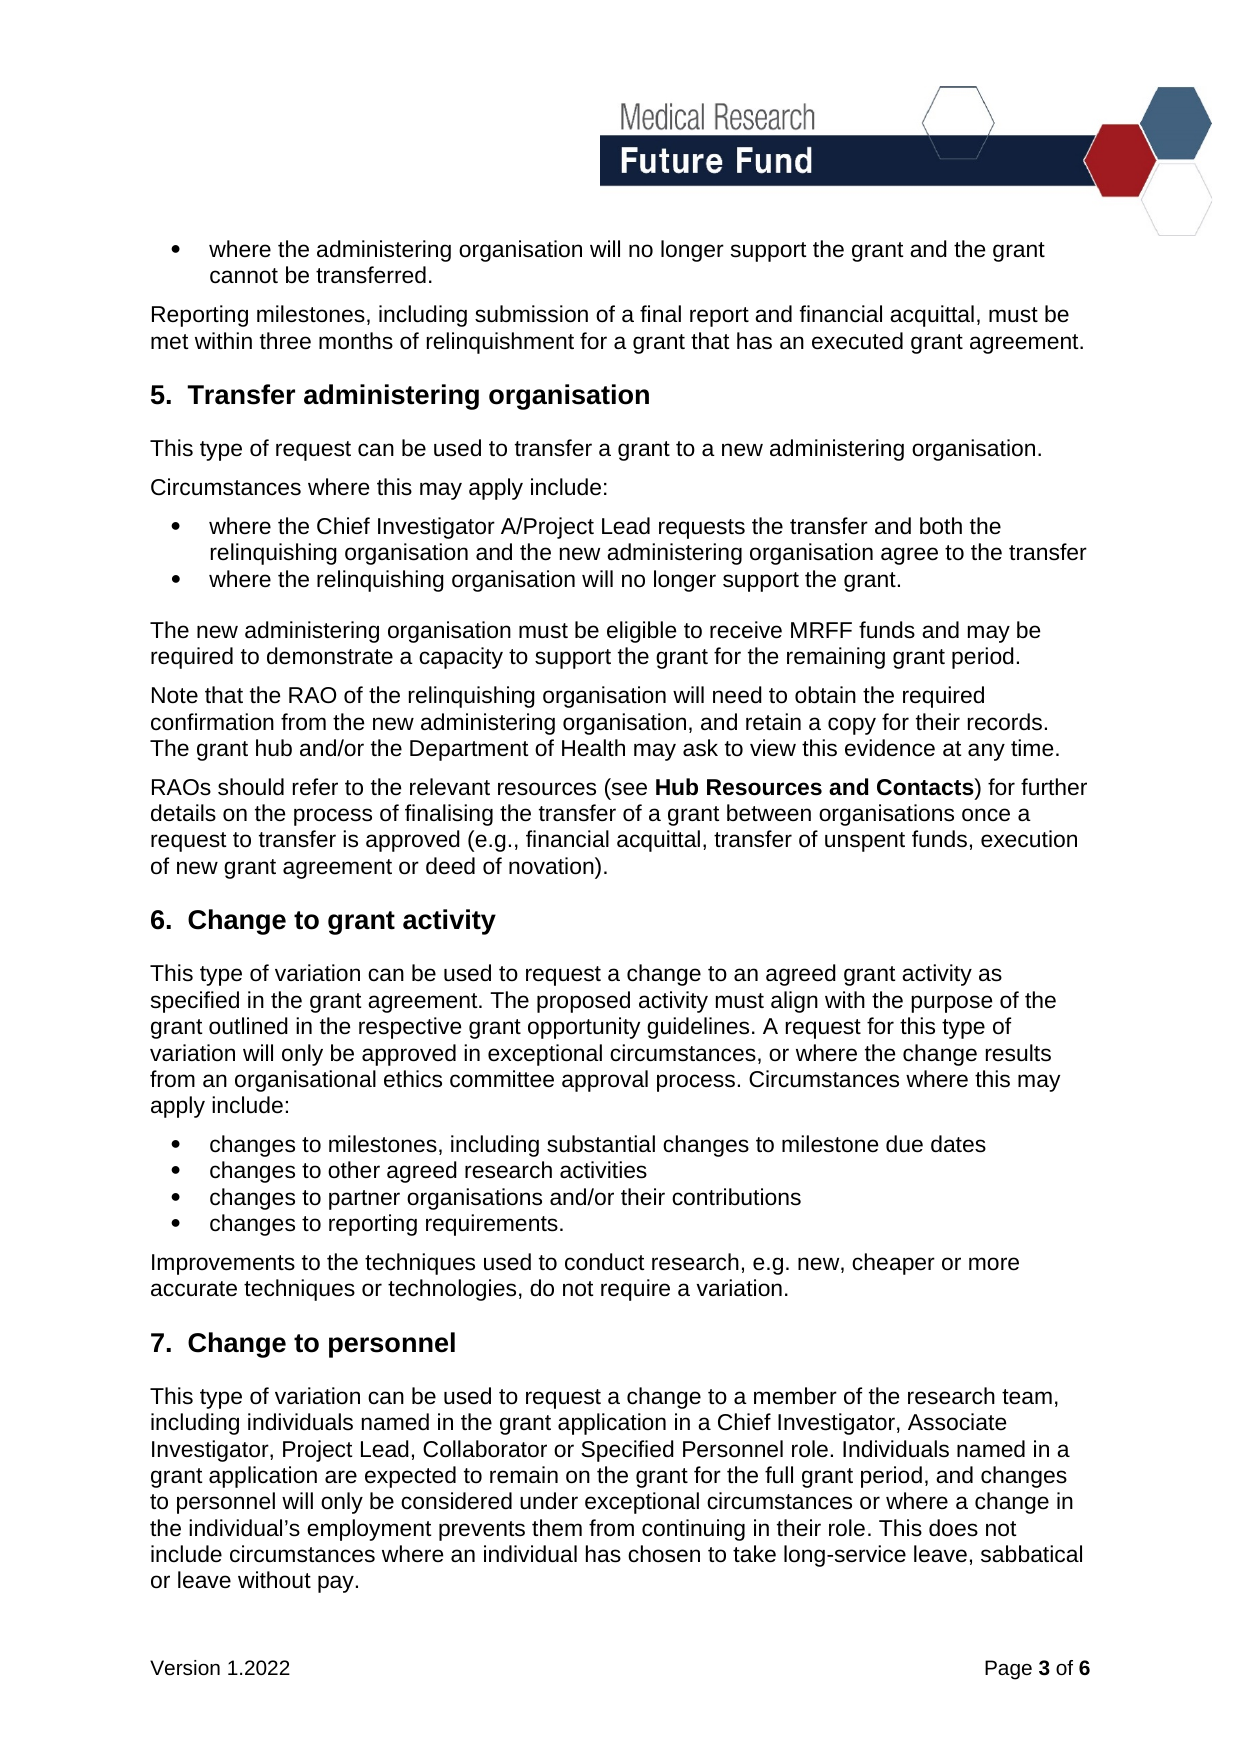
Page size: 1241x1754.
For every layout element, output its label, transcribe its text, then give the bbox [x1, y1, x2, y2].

text This type of request can be used to transfer a grant to a new administering organisation. [150, 435, 1090, 462]
text This type of variation can be used to request a change to an agreed grant activity as specified in the grant agreement. The proposed activity must align with the purpose of the grant outlined in the respective grant opportunity guidelines. A request for this type of variation will only be approved in exceptional circumstances, or where the change results from an organisational ethics committee approval process. Circumstances where this may apply include: [150, 960, 1090, 1118]
subtitle Change to personnel [150, 1327, 1090, 1358]
list changes to reporting requirements. [172, 1210, 1090, 1236]
text This type of variation can be used to request a change to a member of the research team, including individuals named in the grant application in a Chief Investigator, Associate Investigator, Project Lead, Collaborator or Specified Personnel role. Individuals named in a grant application are expected to remain on the grant for the full grant period, and changes to personnel will only be considered under exceptional circumstances or where a change in the individual’s employment prevents them from continuing in their role. This does not include circumstances where an individual has chosen to take long-service leave, sabbatical or leave without pay. [150, 1383, 1090, 1594]
text The new administering organisation must be eligible to receive MRFF funds and may be required to demonstrate a capacity to support the grant for the remaining grant period. [150, 617, 1090, 670]
list where the administering organisation will no longer support the grant and the grant cannot be transferred. [172, 236, 1090, 289]
text Circumstances where this may apply include: [150, 474, 1090, 500]
text RAOs should refer to the relevant resources (see Hub Resources and Contacts) for further details on the process of finalising the transfer of a grant between organisations once a request to transfer is approved (e.g., financial acquittal, transfer of unspent funds, execution of new grant agreement or deed of novation). [150, 774, 1090, 879]
subtitle Change to grant activity [150, 904, 1090, 935]
subtitle Transfer administering organisation [150, 379, 1090, 410]
list where the relinquishing organisation will no longer support the grant. [172, 566, 1090, 592]
text Note that the RAO of the relinquishing organisation will need to obtain the required confirmation from the new administering organisation, and retain a copy for their records. The grant hub and/or the Department of Health may ask to view this evidence at any time. [150, 682, 1090, 761]
picture [600, 86, 1213, 236]
list changes to milestones, including substantial changes to milestone due dates [172, 1131, 1090, 1157]
list changes to other agreed research activities [172, 1157, 1090, 1184]
text Improvements to the techniques used to conduct research, e.g. new, cheaper or more accurate techniques or technologies, do not require a variation. [150, 1249, 1090, 1302]
list where the Chief Investigator A/Project Lead requests the transfer and both the relinquishing organisation and the new administering organisation agree to the transfer [172, 513, 1090, 566]
text Reporting milestones, including submission of a final report and financial acquittal, must be met within three months of relinquishment for a grant that has an executed grant agreement. [150, 301, 1090, 354]
list changes to partner organisations and/or their contributions [172, 1184, 1090, 1210]
